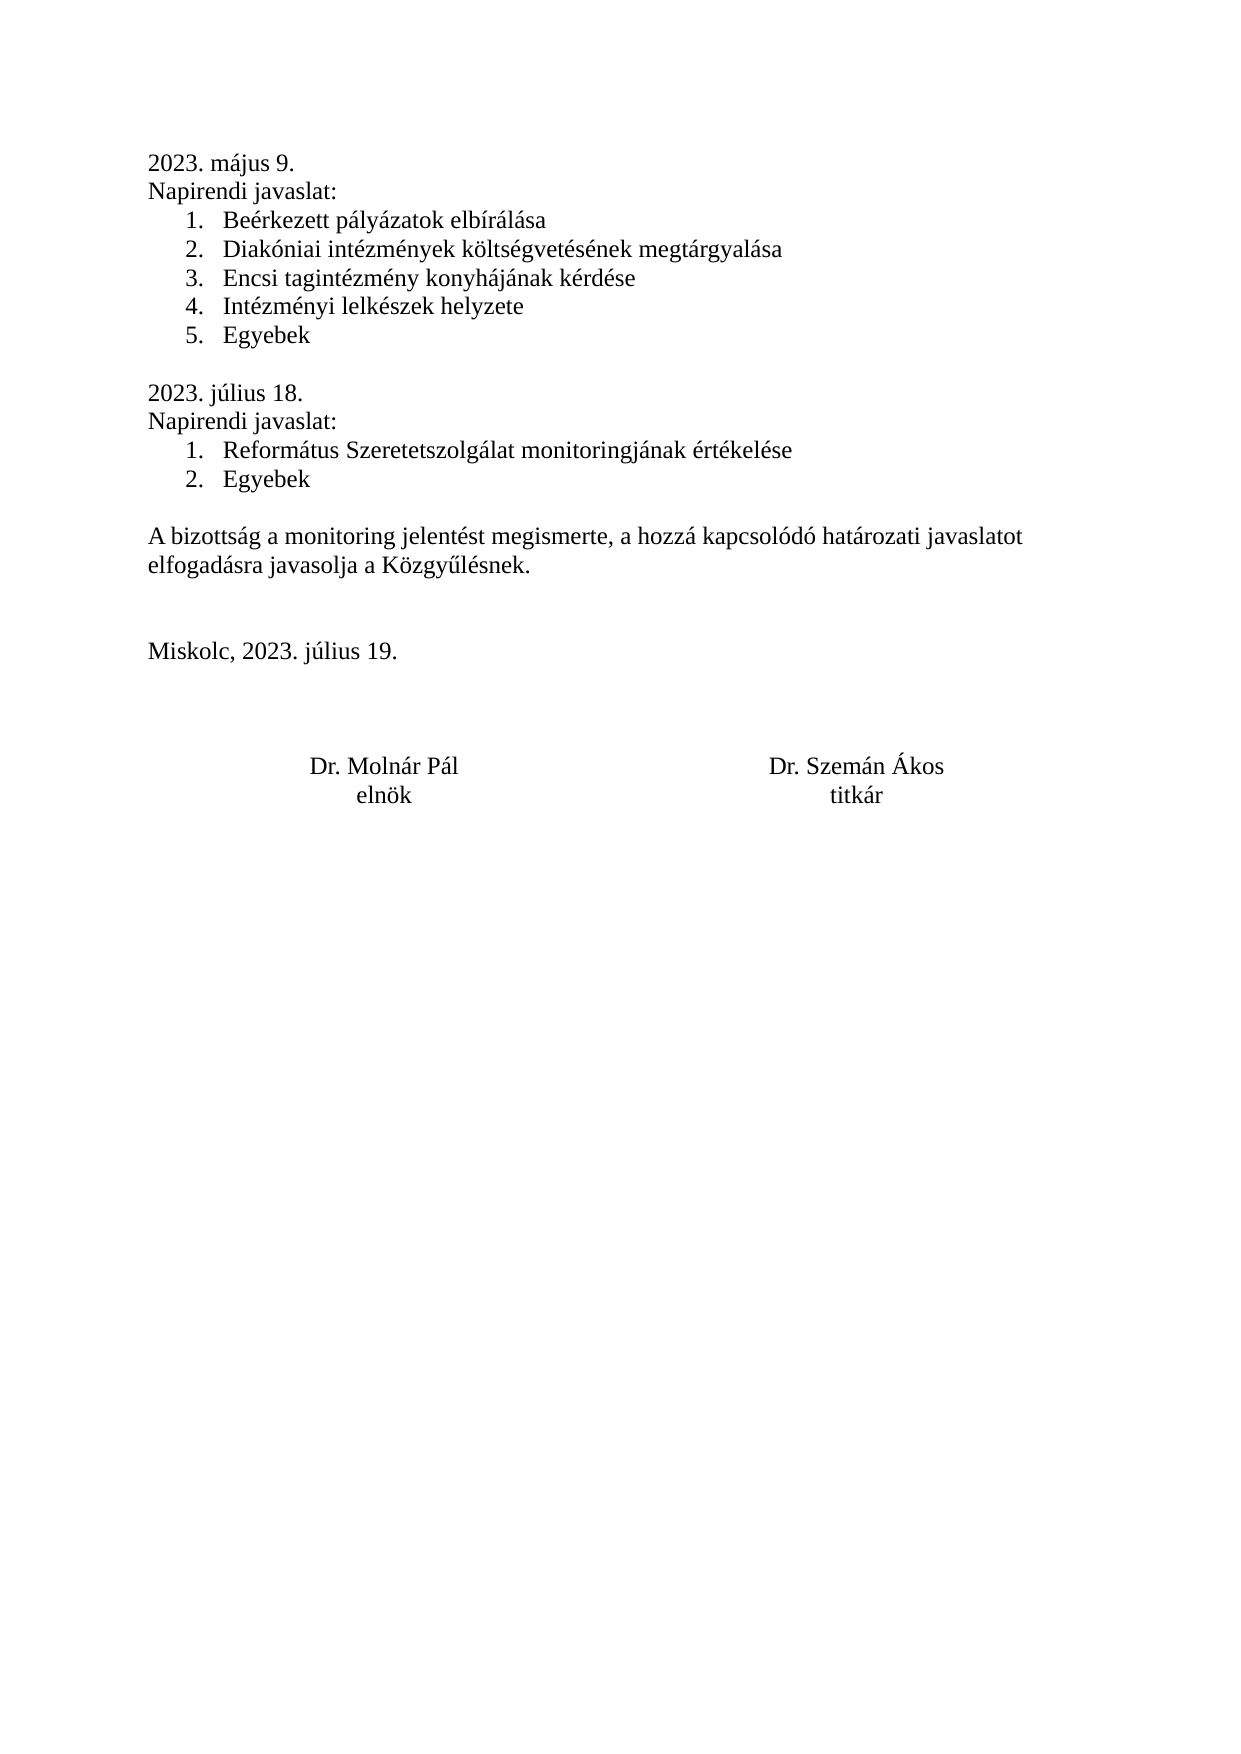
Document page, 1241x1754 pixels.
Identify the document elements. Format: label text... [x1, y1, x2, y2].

text Dr. Molnár Pál Dr. Szemán Ákos [148, 751, 1093, 780]
text Napirendi javaslat: [148, 176, 1093, 205]
list Egyebek [185, 320, 1093, 349]
text elnök titkár [148, 780, 1093, 809]
text Miskolc, 2023. július 19. [148, 636, 1093, 665]
text 2023. július 18. [148, 378, 1093, 406]
list Diakóniai intézmények költségvetésének megtárgyalása [185, 234, 1093, 263]
list Egyebek [185, 464, 1093, 493]
text A bizottság a monitoring jelentést megismerte, a hozzá kapcsolódó határozati javaslatot elfogadásra javasolja a Közgyűlésnek. [148, 521, 1093, 579]
list Intézményi lelkészek helyzete [185, 291, 1093, 320]
text 2023. május 9. [148, 148, 1093, 176]
list Encsi tagintézmény konyhájának kérdése [185, 263, 1093, 291]
text Napirendi javaslat: [148, 406, 1093, 435]
list Református Szeretetszolgálat monitoringjának értékelése [185, 435, 1093, 464]
list Beérkezett pályázatok elbírálása [185, 205, 1093, 234]
